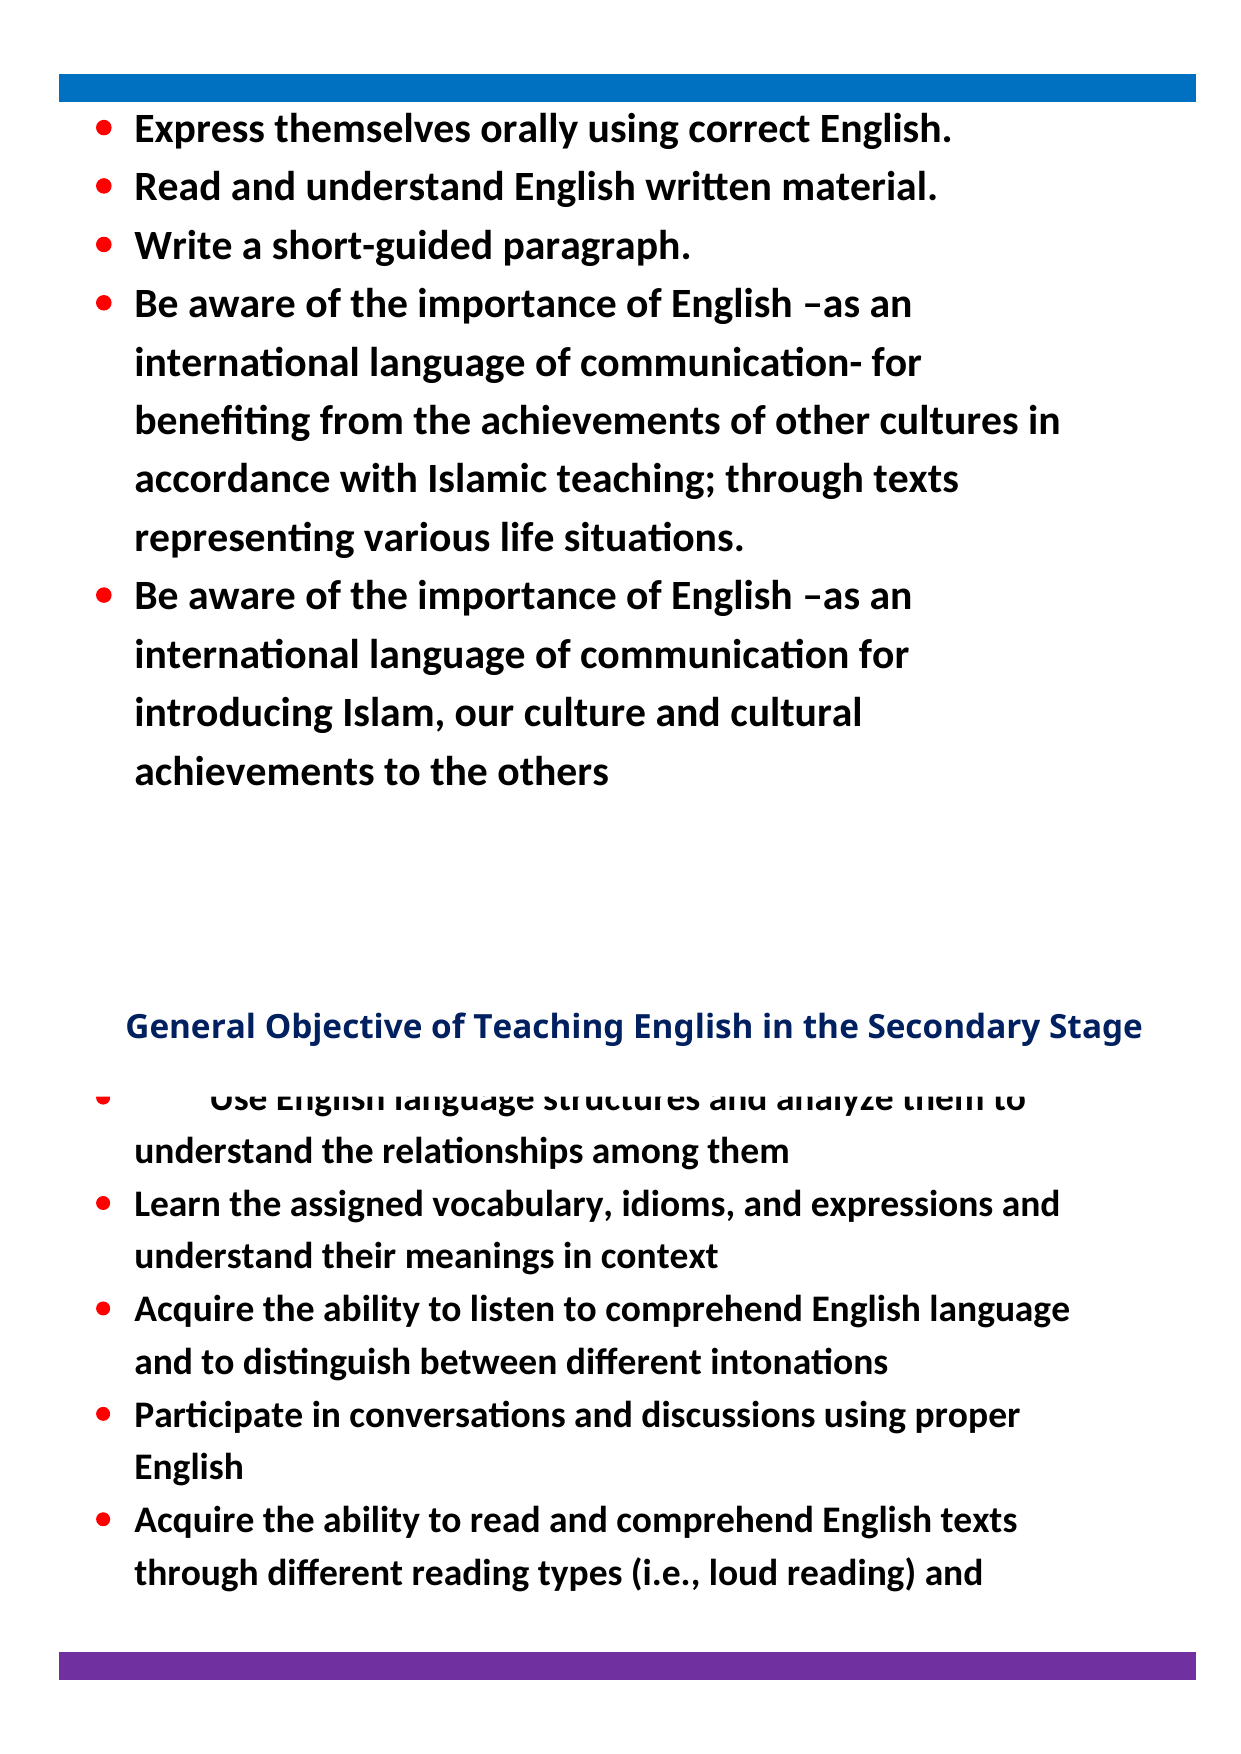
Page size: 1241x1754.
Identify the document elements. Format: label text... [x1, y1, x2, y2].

list Be aware of the importance of English –as an international language of communication for introducing Islam, our culture and cultural achievements to the others [97, 569, 1095, 795]
list Participate in conversations and discussions using proper English [97, 1391, 1095, 1489]
list Use English language structures and analyze them to understand the relationships among them [97, 1097, 1095, 1173]
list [97, 1496, 1095, 1594]
list Express themselves orally using correct English. [97, 102, 1095, 153]
list Acquire the ability to listen to comprehend English language and to distinguish between different intonations [97, 1285, 1095, 1384]
list Read and understand English written material. [97, 160, 1095, 211]
list Write a short-guided paragraph. [97, 219, 1095, 269]
list Be aware of the importance of English –as an international language of communication- for benefiting from the achievements of other cultures in accordance with Islamic teaching; through texts representing various life situations. [97, 277, 1095, 562]
list Learn the assigned vocabulary, idioms, and expressions and understand their meanings in context [97, 1180, 1095, 1278]
